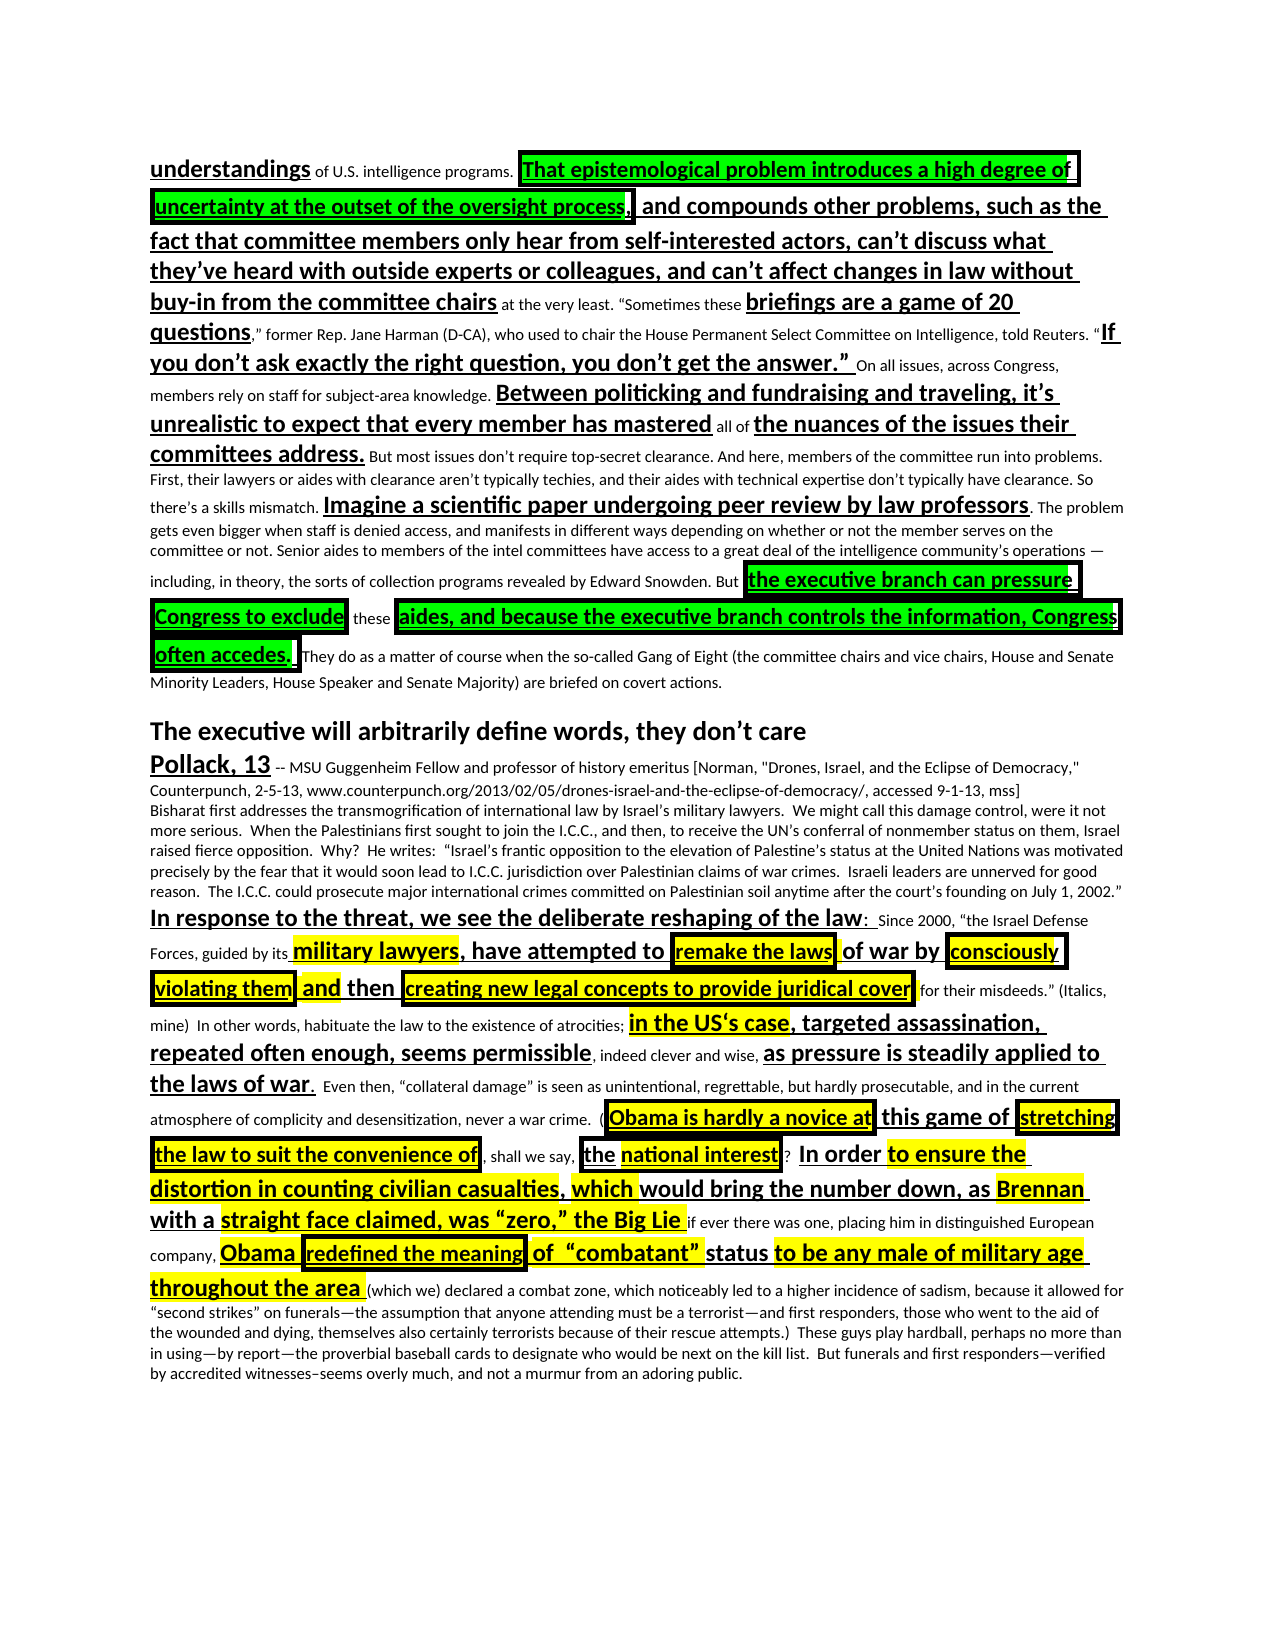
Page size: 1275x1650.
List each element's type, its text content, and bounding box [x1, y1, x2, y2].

text Bisharat first addresses the transmogrification of international law by Israel’s military lawyers. We might call this damage control, were it not more serious. When the Palestinians first sought to join the I.C.C., and then, to receive the UN’s conferral of nonmember status on them, Israel raised fierce opposition. Why? He writes: “Israel’s frantic opposition to the elevation of Palestine’s status at the United Nations was motivated precisely by the fear that it would soon lead to I.C.C. jurisdiction over Palestinian claims of war crimes. Israeli leaders are unnerved for good reason. The I.C.C. could prosecute major international crimes committed on Palestinian soil anytime after the court’s founding on July 1, 2002.” In response to the threat, we see the deliberate reshaping of the law: Since 2000, “the Israel Defense Forces, guided by its military lawyers, have attempted to remake the laws of war by consciously violating them and then creating new legal concepts to provide juridical cover for their misdeeds.” (Italics, mine) In other words, habituate the law to the existence of atrocities; in the US‘s case, targeted assassination, repeated often enough, seems permissible, indeed clever and wise, as pressure is steadily applied to the laws of war. Even then, “collateral damage” is seen as unintentional, regrettable, but hardly prosecutable, and in the current atmosphere of complicity and desensitization, never a war crime. (Obama is hardly a novice at this game of stretching the law to suit the convenience of, shall we say, the national interest? In order to ensure the distortion in counting civilian casualties, which would bring the number down, as Brennan with a straight face claimed, was “zero,” the Big Lie if ever there was one, placing him in distinguished European company, Obama redefined the meaning of “combatant” status to be any male of military age throughout the area (which we) declared a combat zone, which noticeably led to a higher incidence of sadism, because it allowed for “second strikes” on funerals—the assumption that anyone attending must be a terrorist—and first responders, those who went to the aid of the wounded and dying, themselves also certainly terrorists because of their rescue attempts.) These guys play hardball, perhaps no more than in using—by report—the proverbial baseball cards to designate who would be next on the kill list. But funerals and first responders—verified by accredited witnesses–seems overly much, and not a murmur from an adoring public. [150, 800, 1125, 1383]
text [150, 150, 1125, 693]
subtitle The executive will arbitrarily define words, they don’t care [150, 714, 1125, 747]
text Pollack, 13 -- MSU Guggenheim Fellow and professor of history emeritus [Norman, "Drones, Israel, and the Eclipse of Democracy," Counterpunch, 2-5-13, www.counterpunch.org/2013/02/05/drones-israel-and-the-eclipse-of-democracy/, accessed 9-1-13, mss] [150, 747, 1125, 800]
